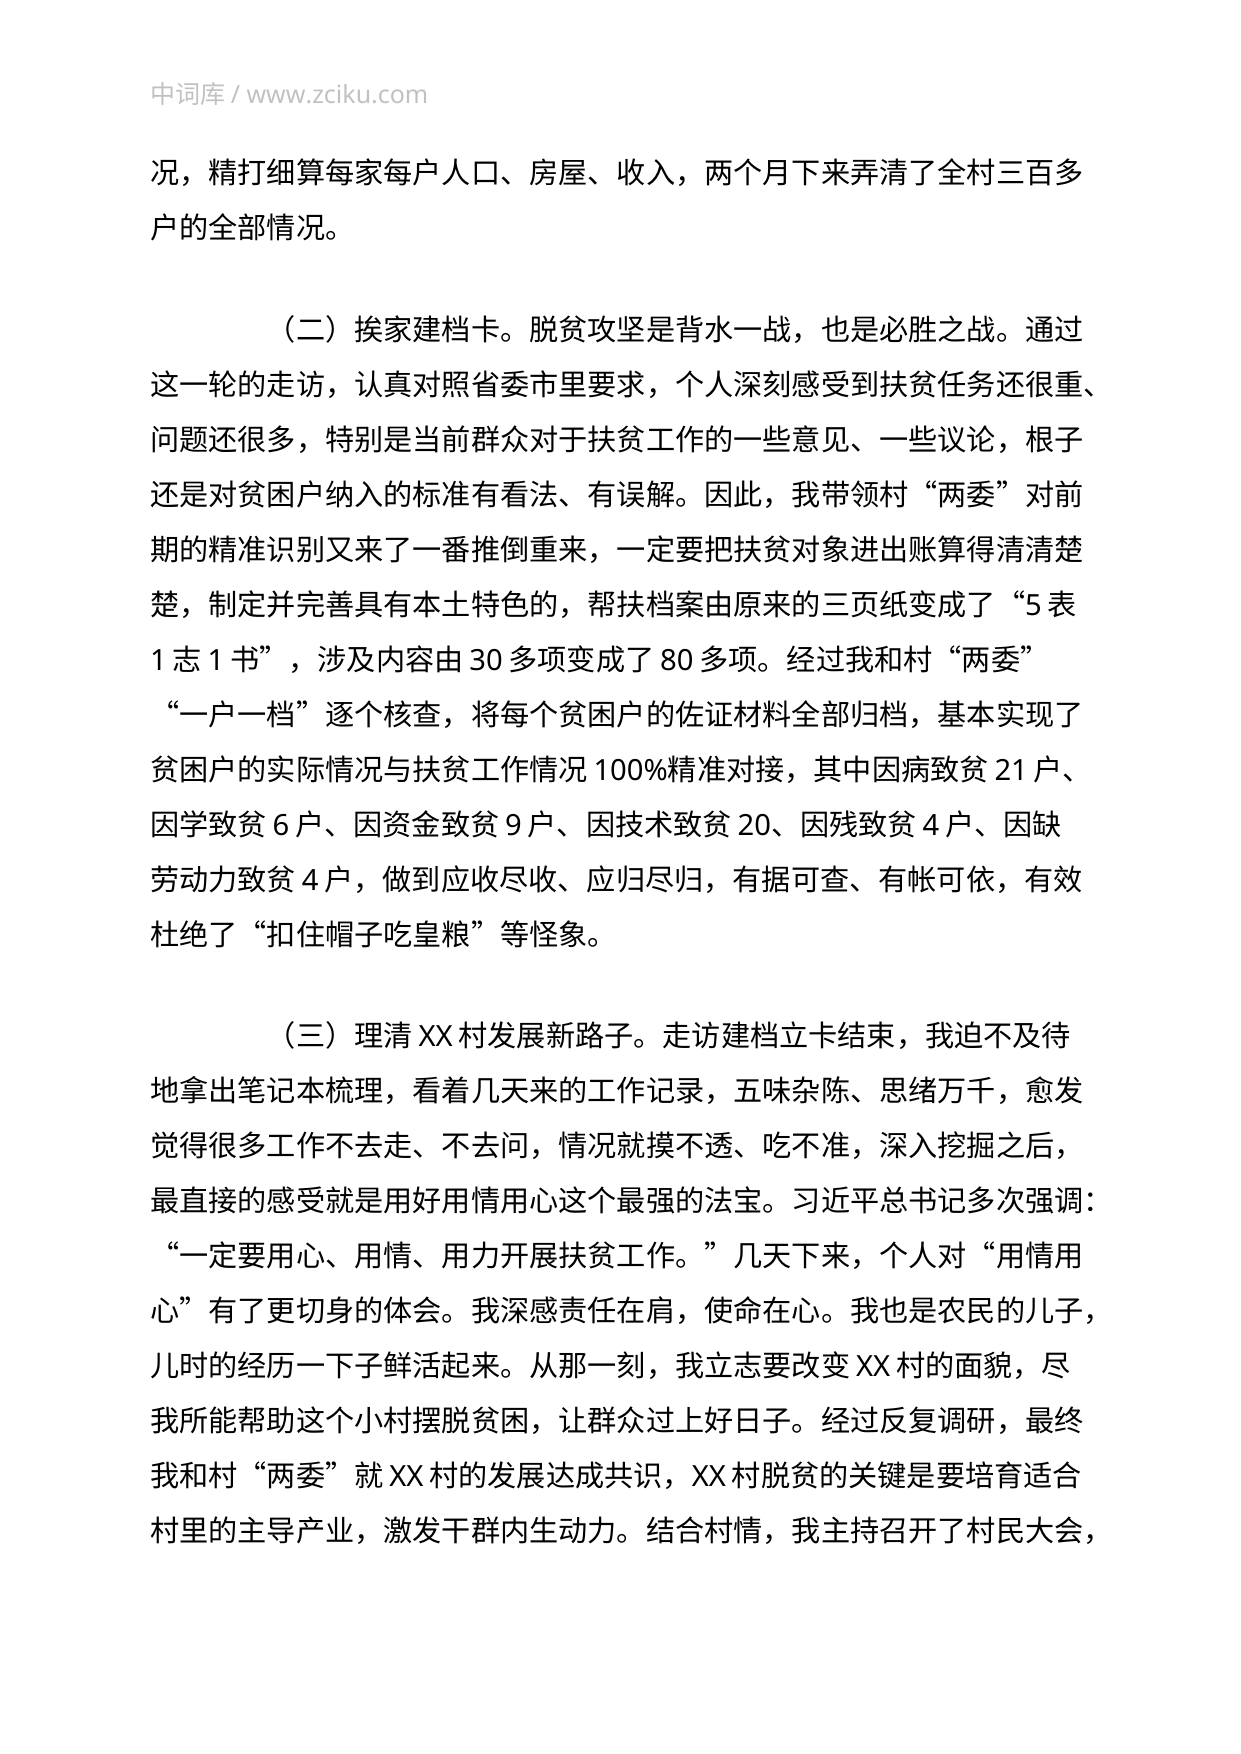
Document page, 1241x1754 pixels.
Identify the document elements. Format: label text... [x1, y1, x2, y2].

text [150, 150, 1090, 247]
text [150, 1013, 1090, 1549]
text （二）挨家建档卡。脱贫攻坚是背水一战，也是必胜之战。通过这一轮的走访，认真对照省委市里要求，个人深刻感受到扶贫任务还很重、问题还很多，特别是当前群众对于扶贫工作的一些意见、一些议论，根子还是对贫困户纳入的标准有看法、有误解。因此，我带领村“两委”对前期的精准识别又来了一番推倒重来，一定要把扶贫对象进出账算得清清楚楚，制定并完善具有本土特色的，帮扶档案由原来的三页纸变成了“5表1志1书”，涉及内容由30多项变成了80多项。经过我和村“两委”“一户一档”逐个核查，将每个贫困户的佐证材料全部归档，基本实现了贫困户的实际情况与扶贫工作情况100%精准对接，其中因病致贫21户、因学致贫6户、因资金致贫9户、因技术致贫20、因残致贫4户、因缺劳动力致贫4户，做到应收尽收、应归尽归，有据可查、有帐可依，有效杜绝了“扣住帽子吃皇粮”等怪象。 [150, 307, 1090, 953]
